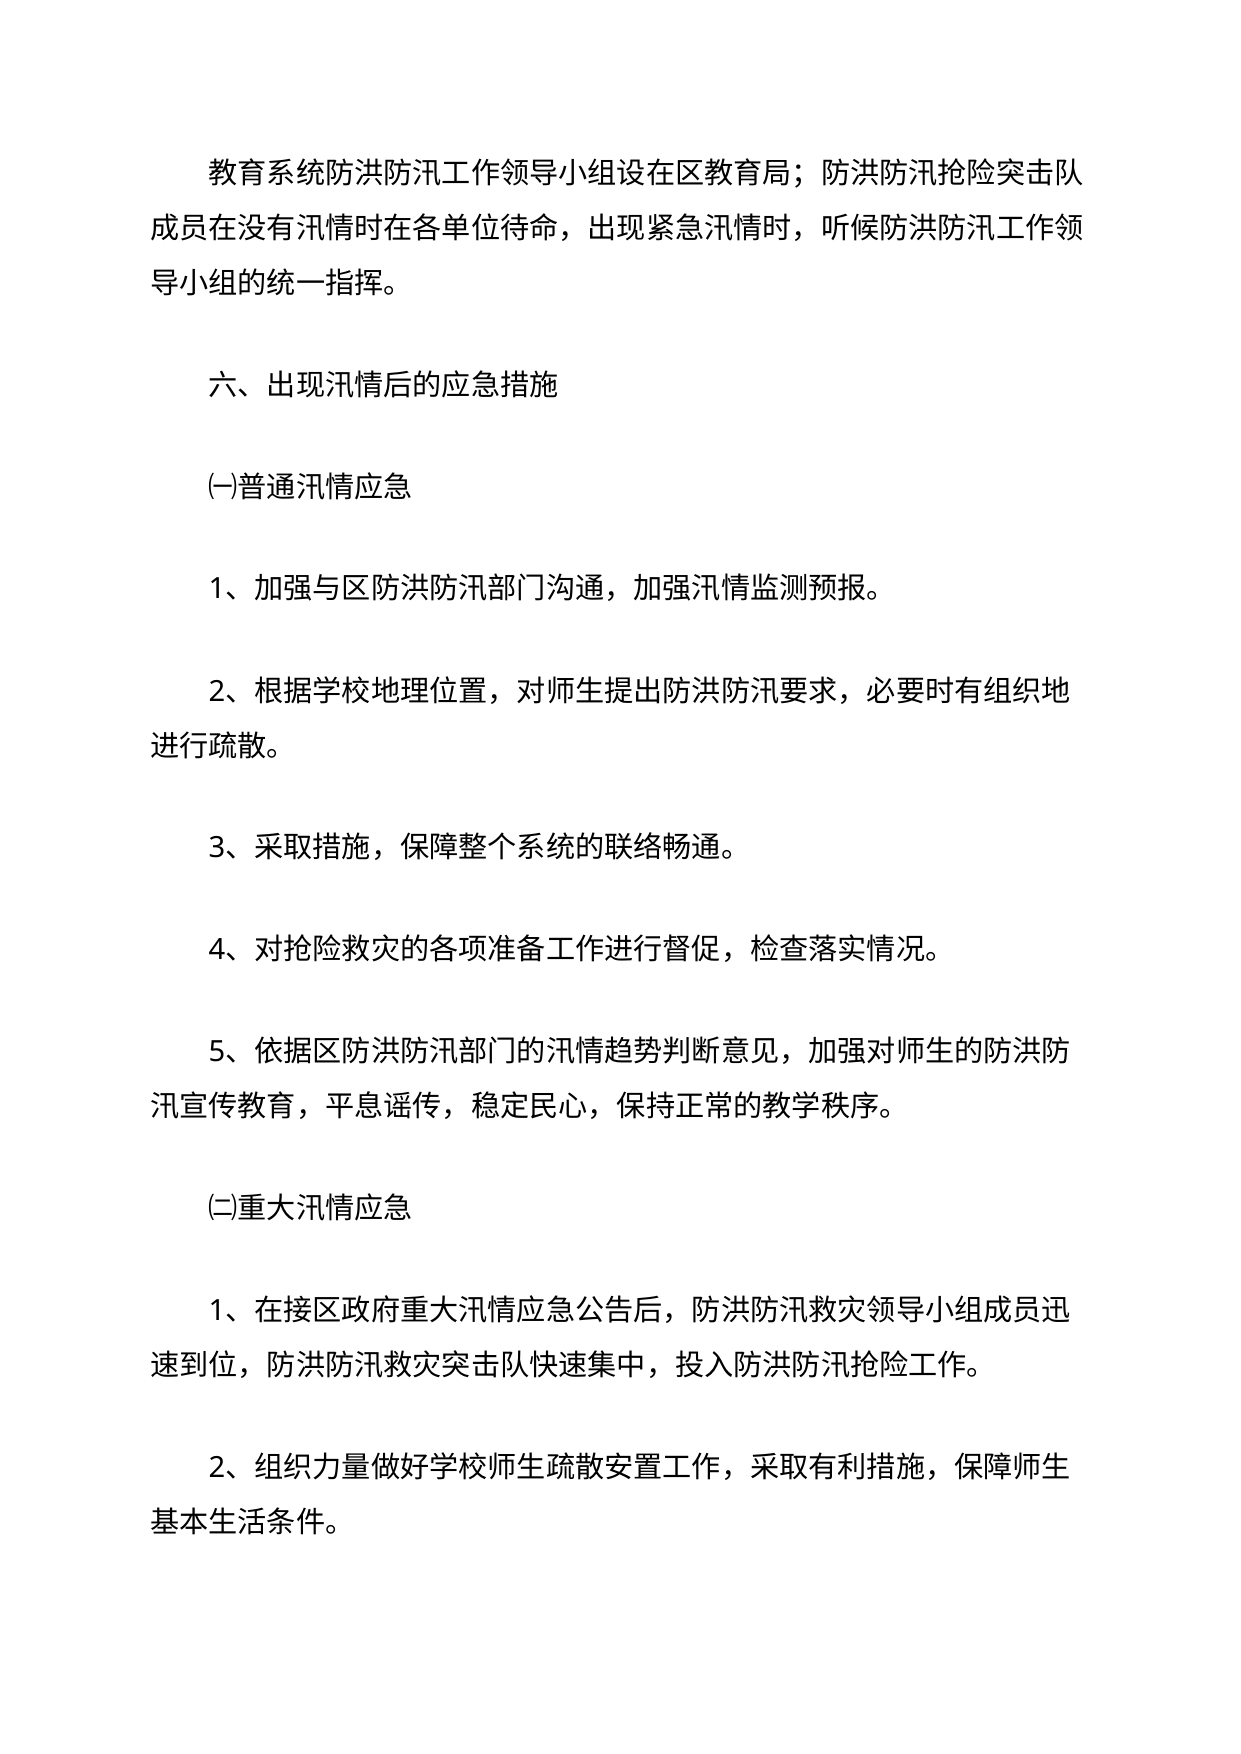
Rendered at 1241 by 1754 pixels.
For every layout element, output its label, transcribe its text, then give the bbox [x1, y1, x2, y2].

text ㈡重大汛情应急 [150, 1184, 1090, 1227]
text 3、采取措施，保障整个系统的联络畅通。 [150, 824, 1090, 866]
text 2、组织力量做好学校师生疏散安置工作，采取有利措施，保障师生基本生活条件。 [150, 1443, 1090, 1540]
text 4、对抢险救灾的各项准备工作进行督促，检查落实情况。 [150, 926, 1090, 968]
text 2、根据学校地理位置，对师生提出防洪防汛要求，必要时有组织地进行疏散。 [150, 667, 1090, 764]
text ㈠普通汛情应急 [150, 463, 1090, 506]
text 教育系统防洪防汛工作领导小组设在区教育局；防洪防汛抢险突击队成员在没有汛情时在各单位待命，出现紧急汛情时，听候防洪防汛工作领导小组的统一指挥。 [150, 150, 1090, 302]
text 5、依据区防洪防汛部门的汛情趋势判断意见，加强对师生的防洪防汛宣传教育，平息谣传，稳定民心，保持正常的教学秩序。 [150, 1028, 1090, 1125]
text 六、出现汛情后的应急措施 [150, 362, 1090, 404]
text 1、加强与区防洪防汛部门沟通，加强汛情监测预报。 [150, 565, 1090, 607]
text 1、在接区政府重大汛情应急公告后，防洪防汛救灾领导小组成员迅速到位，防洪防汛救灾突击队快速集中，投入防洪防汛抢险工作。 [150, 1286, 1090, 1384]
